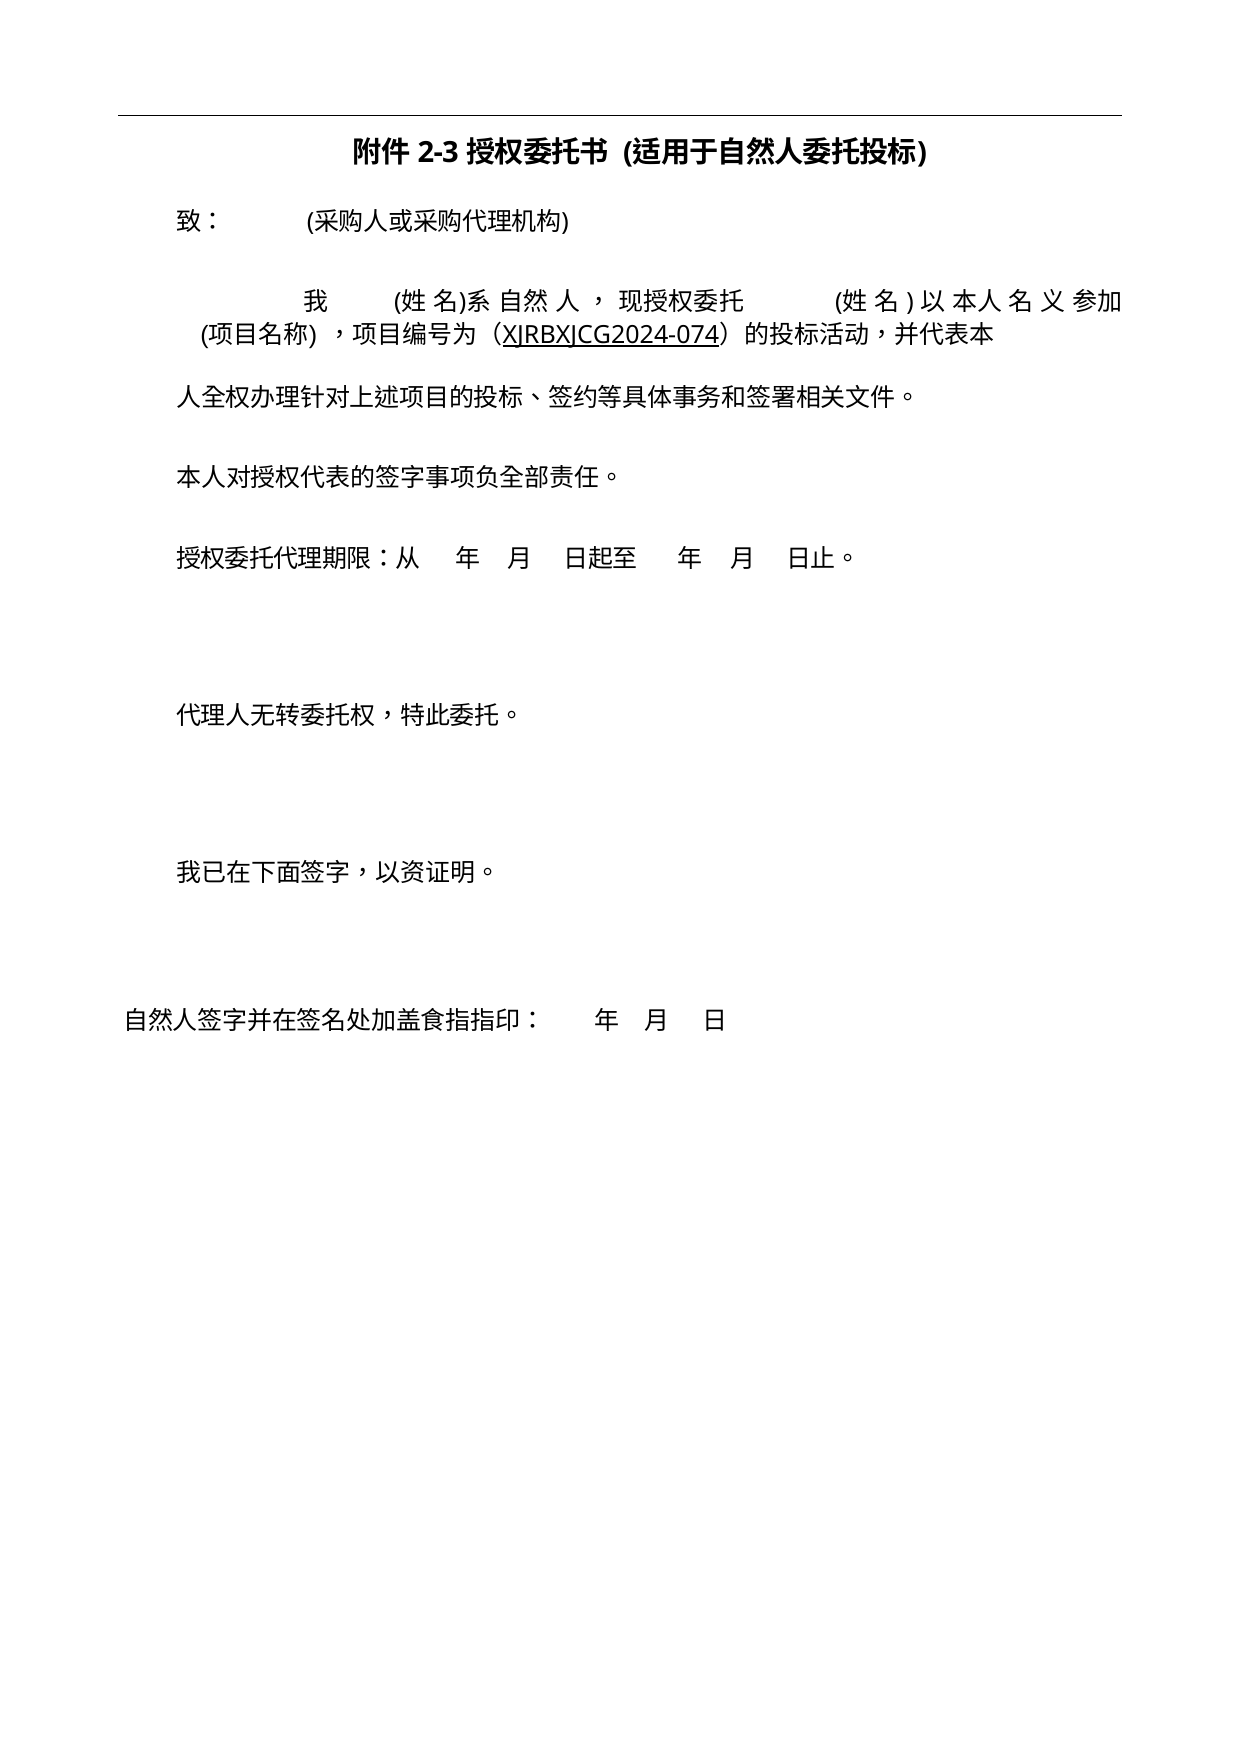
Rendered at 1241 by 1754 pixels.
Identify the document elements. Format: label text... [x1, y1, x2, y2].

text 代理人无转委托权，特此委托。 [176, 700, 1122, 731]
text 致： (采购人或采购代理机构) [176, 206, 1122, 237]
text 人全权办理针对上述项目的投标、签约等具体事务和签署相关文件。 本人对授权代表的签字事项负全部责任。 [176, 379, 921, 493]
text (项目名称) ，项目编号为（XJRBXJCG2024-074）的投标活动，并代表本 [118, 316, 1122, 350]
text 授权委托代理期限：从 年 月 日起至 年 月 日止。 [176, 543, 1122, 574]
text 我 (姓 名)系 自然 人 ， 现授权委托 (姓 名 ) 以 本人 名 义 参加 [118, 285, 1122, 316]
text 附件 2-3 授权委托书 (适用于自然人委托投标) [352, 134, 1122, 170]
text 自然人签字并在签名处加盖食指指印： 年 月 日 [123, 1005, 1122, 1036]
text 我已在下面签字，以资证明。 [176, 857, 1122, 888]
